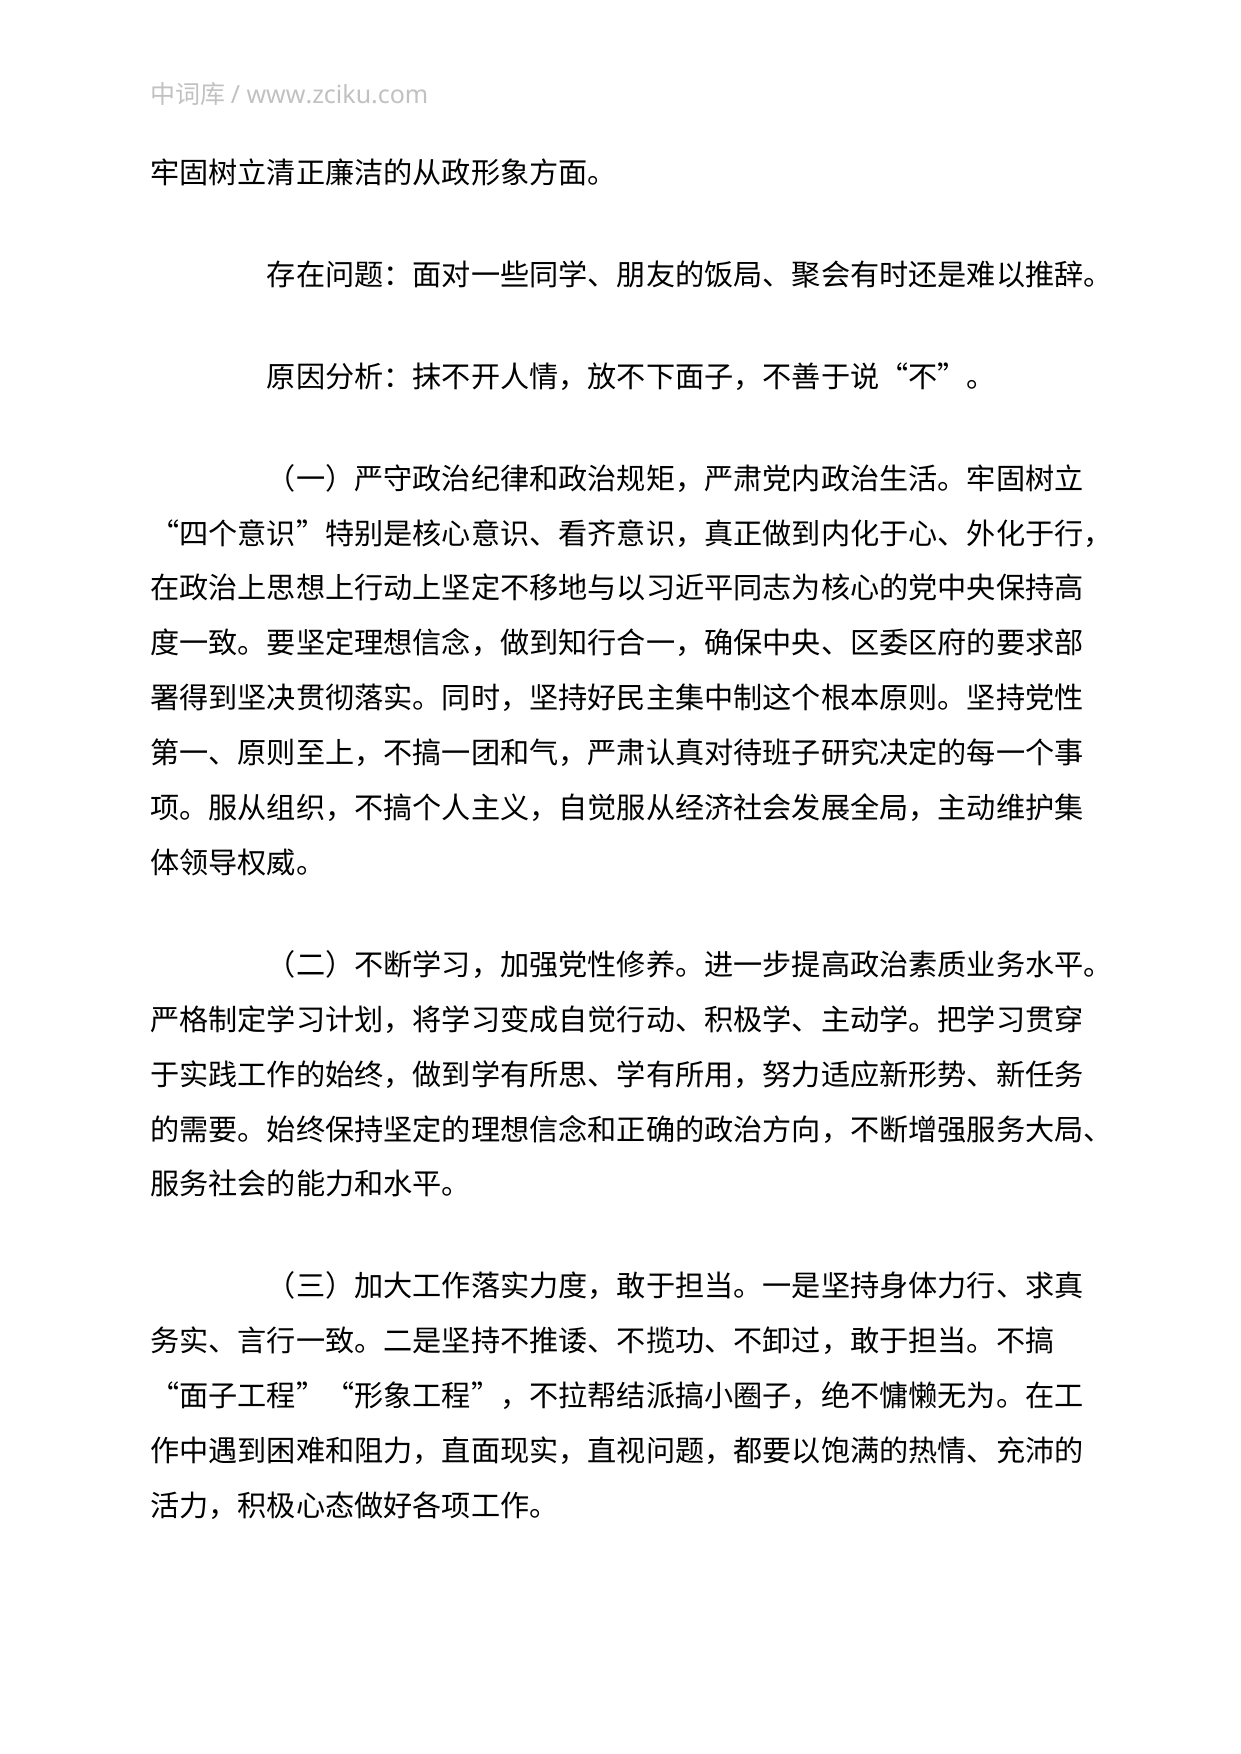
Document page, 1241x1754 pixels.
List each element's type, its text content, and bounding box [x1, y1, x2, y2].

text （三）加大工作落实力度，敢于担当。一是坚持身体力行、求真务实、言行一致。二是坚持不推诿、不揽功、不卸过，敢于担当。不搞“面子工程”“形象工程”，不拉帮结派搞小圈子，绝不慵懒无为。在工作中遇到困难和阻力，直面现实，直视问题，都要以饱满的热情、充沛的活力，积极心态做好各项工作。 [150, 1263, 1090, 1524]
text （一）严守政治纪律和政治规矩，严肃党内政治生活。牢固树立“四个意识”特别是核心意识、看齐意识，真正做到内化于心、外化于行，在政治上思想上行动上坚定不移地与以习近平同志为核心的党中央保持高度一致。要坚定理想信念，做到知行合一，确保中央、区委区府的要求部署得到坚决贯彻落实。同时，坚持好民主集中制这个根本原则。坚持党性第一、原则至上，不搞一团和气，严肃认真对待班子研究决定的每一个事项。服从组织，不搞个人主义，自觉服从经济社会发展全局，主动维护集体领导权威。 [150, 455, 1090, 882]
text （二）不断学习，加强党性修养。进一步提高政治素质业务水平。严格制定学习计划，将学习变成自觉行动、积极学、主动学。把学习贯穿于实践工作的始终，做到学有所思、学有所用，努力适应新形势、新任务的需要。始终保持坚定的理想信念和正确的政治方向，不断增强服务大局、服务社会的能力和水平。 [150, 941, 1090, 1203]
text 存在问题：面对一些同学、朋友的饭局、聚会有时还是难以推辞。 [150, 252, 1090, 294]
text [150, 150, 1090, 192]
text 原因分析：抹不开人情，放不下面子，不善于说“不”。 [150, 353, 1090, 396]
